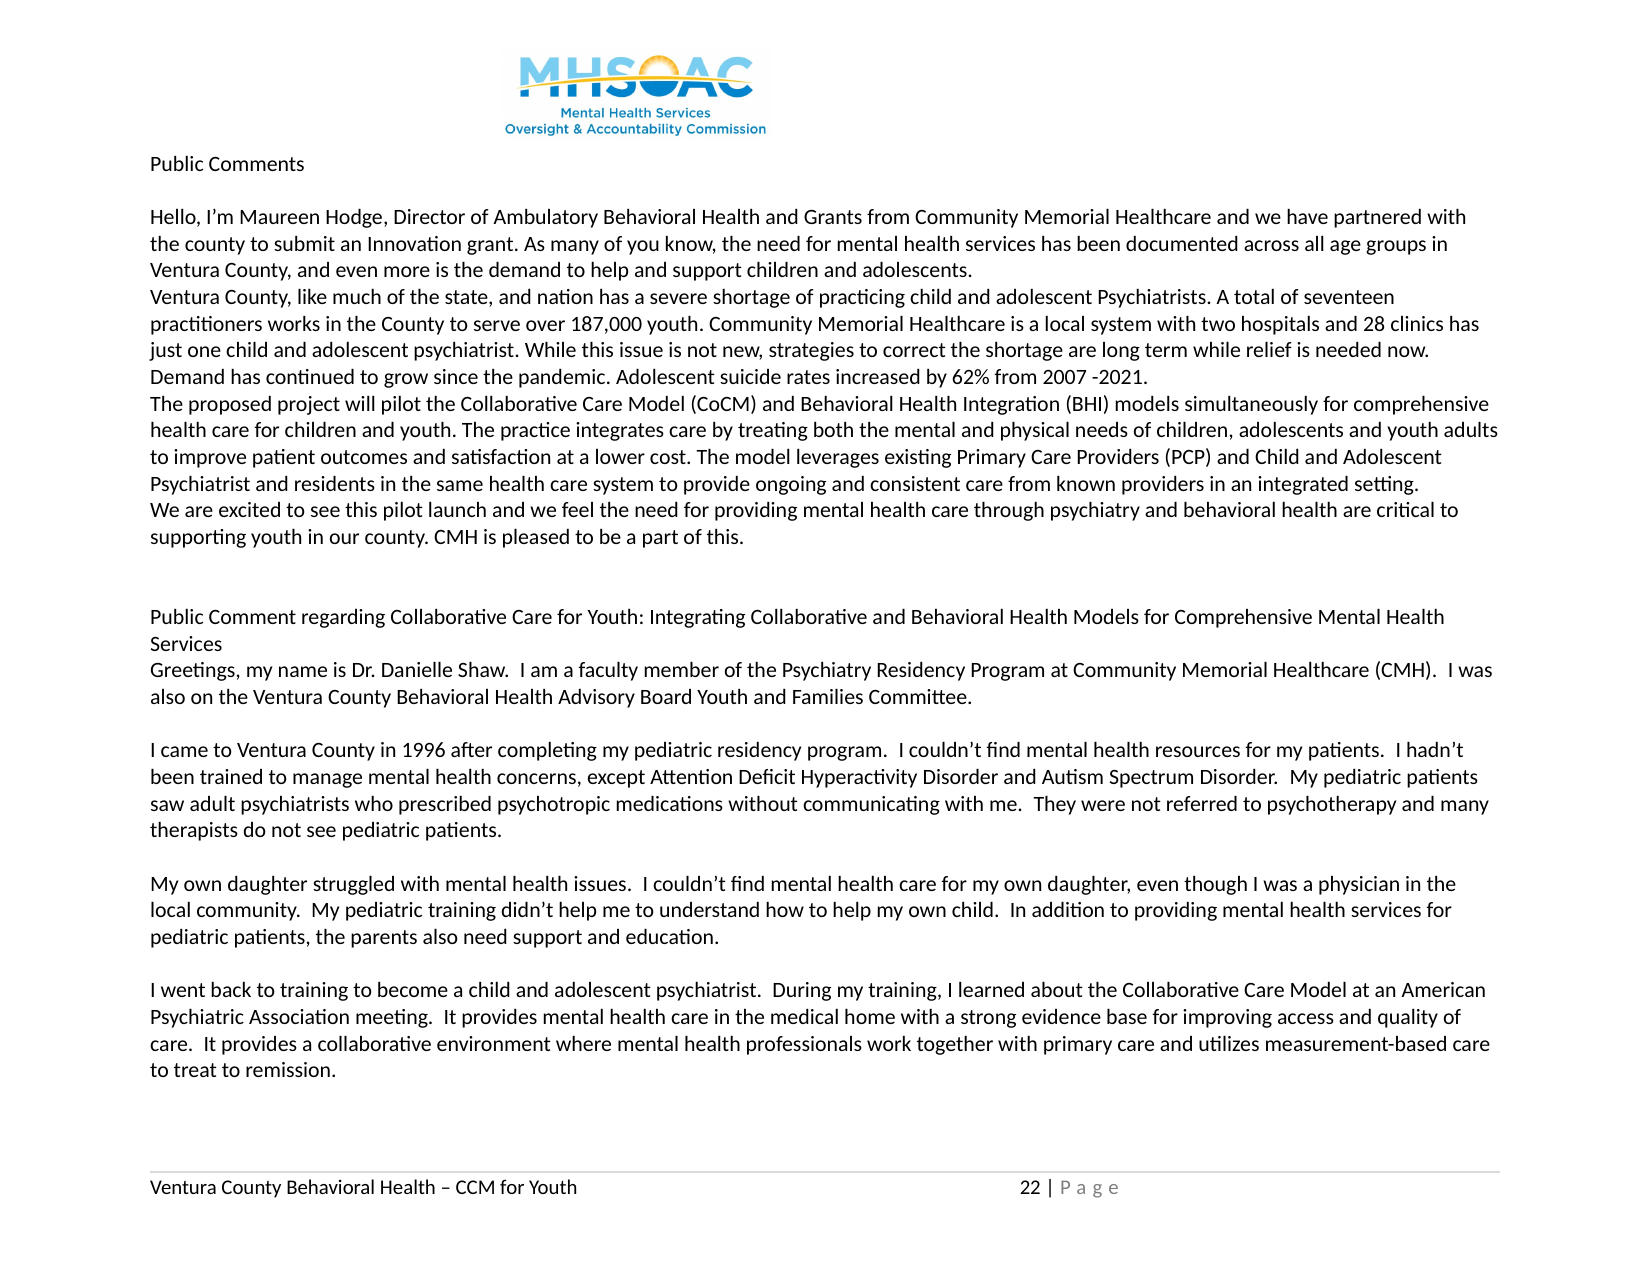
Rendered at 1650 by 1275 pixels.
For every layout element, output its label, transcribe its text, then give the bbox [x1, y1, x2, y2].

text Public Comments [150, 150, 1500, 177]
text Greetings, my name is Dr. Danielle Shaw. I am a faculty member of the Psychiatry Residency Program at Community Memorial Healthcare (CMH). I was also on the Ventura County Behavioral Health Advisory Board Youth and Families Committee. [150, 657, 1500, 710]
text Public Comment regarding Collaborative Care for Youth: Integrating Collaborative and Behavioral Health Models for Comprehensive Mental Health Services [150, 603, 1500, 657]
text I came to Ventura County in 1996 after completing my pediatric residency program. I couldn’t find mental health resources for my patients. I hadn’t been trained to manage mental health concerns, except Attention Deficit Hyperactivity Disorder and Autism Spectrum Disorder. My pediatric patients saw adult psychiatrists who prescribed psychotropic medications without communicating with me. They were not referred to psychotherapy and many therapists do not see pediatric patients. [150, 737, 1500, 843]
text Hello, I’m Maureen Hodge, Director of Ambulatory Behavioral Health and Grants from Community Memorial Healthcare and we have partnered with the county to submit an Innovation grant. As many of you know, the need for mental health services has been documented across all age groups in Ventura County, and even more is the demand to help and support children and adolescents. [150, 203, 1500, 283]
picture [500, 46, 772, 140]
text I went back to training to become a child and adolescent psychiatrist. During my training, I learned about the Collaborative Care Model at an American Psychiatric Association meeting. It provides mental health care in the medical home with a strong evidence base for improving access and quality of care. It provides a collaborative environment where mental health professionals work together with primary care and utilizes measurement-based care to treat to remission. [150, 977, 1500, 1083]
text We are excited to see this pilot launch and we feel the need for providing mental health care through psychiatry and behavioral health are critical to supporting youth in our county. CMH is pleased to be a part of this. [150, 497, 1500, 550]
text My own daughter struggled with mental health issues. I couldn’t find mental health care for my own daughter, even though I was a physician in the local community. My pediatric training didn’t help me to understand how to help my own child. In addition to providing mental health services for pediatric patients, the parents also need support and education. [150, 870, 1500, 950]
text The proposed project will pilot the Collaborative Care Model (CoCM) and Behavioral Health Integration (BHI) models simultaneously for comprehensive health care for children and youth. The practice integrates care by treating both the mental and physical needs of children, adolescents and youth adults to improve patient outcomes and satisfaction at a lower cost. The model leverages existing Primary Care Providers (PCP) and Child and Adolescent Psychiatrist and residents in the same health care system to provide ongoing and consistent care from known providers in an integrated setting. [150, 390, 1500, 497]
text Ventura County, like much of the state, and nation has a severe shortage of practicing child and adolescent Psychiatrists. A total of seventeen practitioners works in the County to serve over 187,000 youth. Community Memorial Healthcare is a local system with two hospitals and 28 clinics has just one child and adolescent psychiatrist. While this issue is not new, strategies to correct the shortage are long term while relief is needed now. Demand has continued to grow since the pandemic. Adolescent suicide rates increased by 62% from 2007 -2021. [150, 283, 1500, 390]
